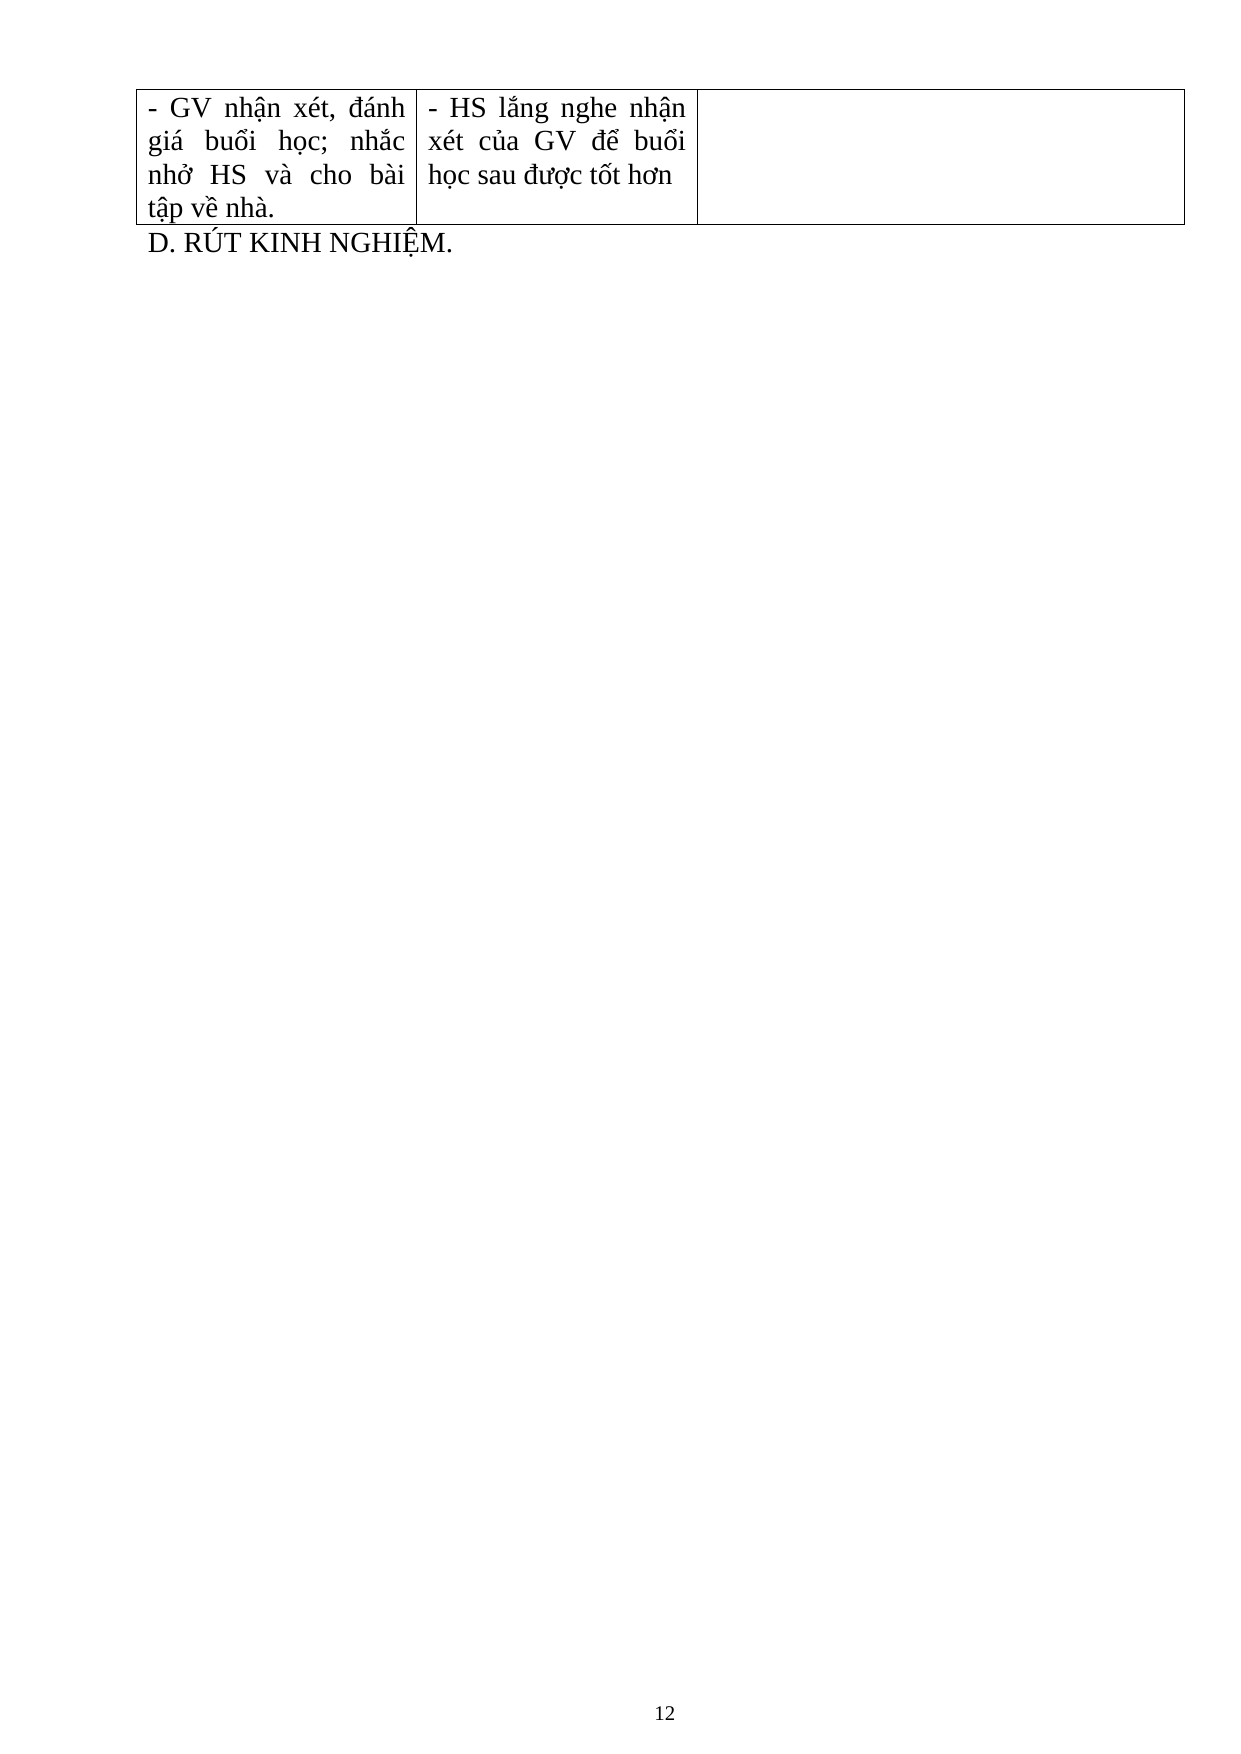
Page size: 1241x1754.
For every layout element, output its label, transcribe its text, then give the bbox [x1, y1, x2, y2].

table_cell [417, 90, 697, 224]
text D. RÚT KINH NGHIỆM. [148, 225, 1181, 258]
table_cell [137, 90, 416, 224]
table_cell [698, 90, 1184, 224]
